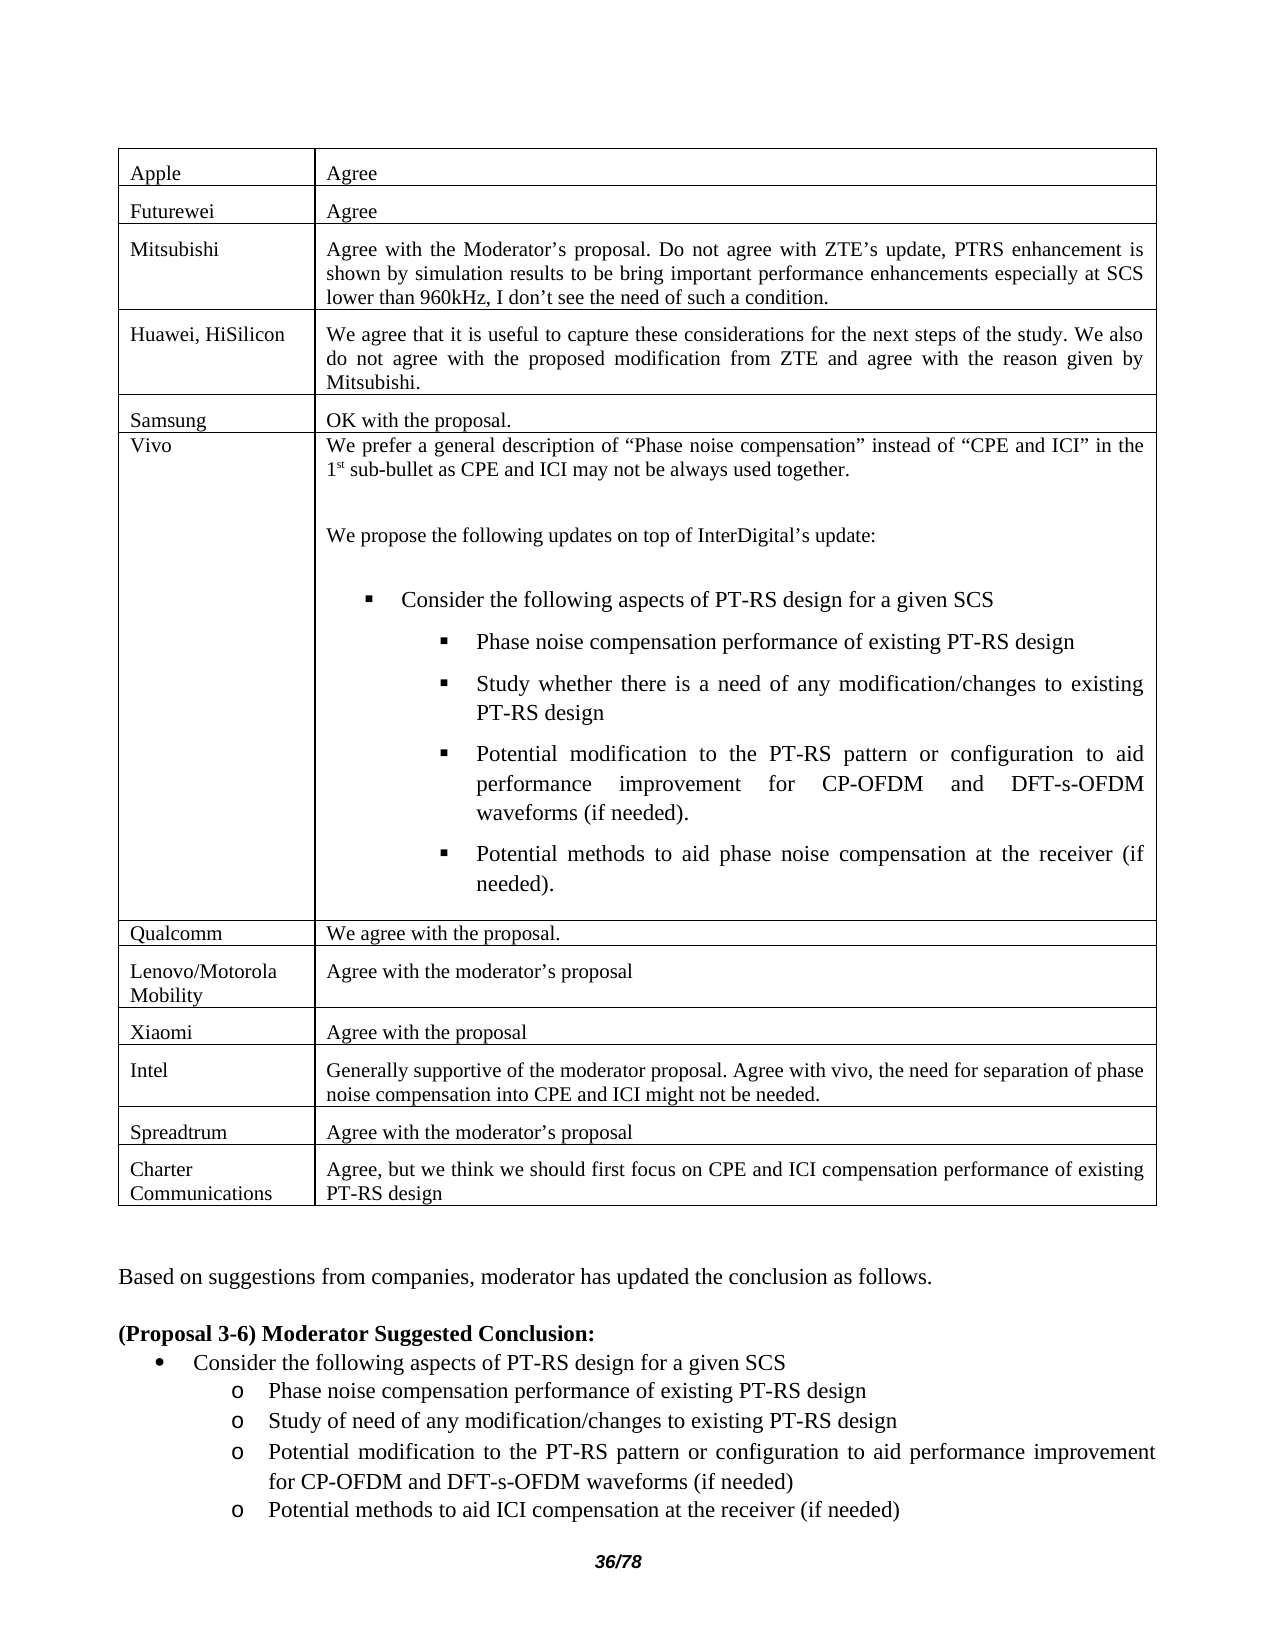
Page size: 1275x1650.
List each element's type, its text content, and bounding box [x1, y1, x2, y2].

table_cell Agree with the moderator’s proposal [316, 946, 1156, 1007]
list Potential methods to aid ICI compensation at the receiver (if needed) [231, 1497, 1157, 1525]
table_cell Generally supportive of the moderator proposal. Agree with vivo, the need for separation of phase noise compensation into CPE and ICI might not be needed. [316, 1045, 1156, 1106]
list Consider the following aspects of PT-RS design for a given SCS [156, 1348, 1157, 1375]
table_cell Charter Communications [119, 1145, 314, 1205]
table_cell Agree [316, 149, 1156, 185]
table_cell Huawei, HiSilicon [119, 310, 314, 394]
table_cell We agree that it is useful to capture these considerations for the next steps of the study. We also do not agree with the proposed modification from ZTE and agree with the reason given by Mitsubishi. [316, 310, 1156, 394]
table_cell Xiaomi [119, 1008, 314, 1044]
list Study of need of any modification/changes to existing PT-RS design [231, 1407, 1157, 1436]
table_cell OK with the proposal. [316, 395, 1156, 432]
table_cell Agree with the proposal [316, 1008, 1156, 1044]
table_cell Agree, but we think we should first focus on CPE and ICI compensation performance of existing PT-RS design [316, 1145, 1156, 1205]
table_cell Intel [119, 1045, 314, 1106]
table_cell Futurewei [119, 186, 314, 223]
table_cell We agree with the proposal. [316, 921, 1156, 945]
text (Proposal 3-6) Moderator Suggested Conclusion: [118, 1320, 1157, 1346]
table_cell Lenovo/Motorola Mobility [119, 946, 314, 1007]
table_cell Samsung [119, 395, 314, 432]
table_cell We prefer a general description of “Phase noise compensation” instead of “CPE and ICI” in the 1st sub-bullet as CPE and ICI may not be always used together. We propose the following updates on top of InterDigital’s update: Consider the following aspects of PT-RS design for a given SCS Phase noise compensation performance of existing PT-RS design Study whether there is a need of any modification/changes to existing PT-RS design Potential modification to the PT-RS pattern or configuration to aid performance improvement for CP-OFDM and DFT-s-OFDM waveforms (if needed). Potential methods to aid phase noise compensation at the receiver (if needed). [316, 433, 1156, 920]
table_cell Mitsubishi [119, 224, 314, 309]
table_cell Vivo [119, 433, 314, 920]
table_cell Agree with the Moderator’s proposal. Do not agree with ZTE’s update, PTRS enhancement is shown by simulation results to be bring important performance enhancements especially at SCS lower than 960kHz, I don’t see the need of such a condition. [316, 224, 1156, 309]
list Potential modification to the PT-RS pattern or configuration to aid performance improvement for CP-OFDM and DFT-s-OFDM waveforms (if needed) [231, 1438, 1157, 1494]
table_cell Qualcomm [119, 921, 314, 945]
table_cell Spreadtrum [119, 1107, 314, 1144]
table_cell Agree [316, 186, 1156, 223]
text Based on suggestions from companies, moderator has updated the conclusion as follows. [118, 1263, 1157, 1289]
table_cell Apple [119, 149, 314, 185]
table_cell Agree with the moderator’s proposal [316, 1107, 1156, 1144]
list Phase noise compensation performance of existing PT-RS design [231, 1377, 1157, 1405]
